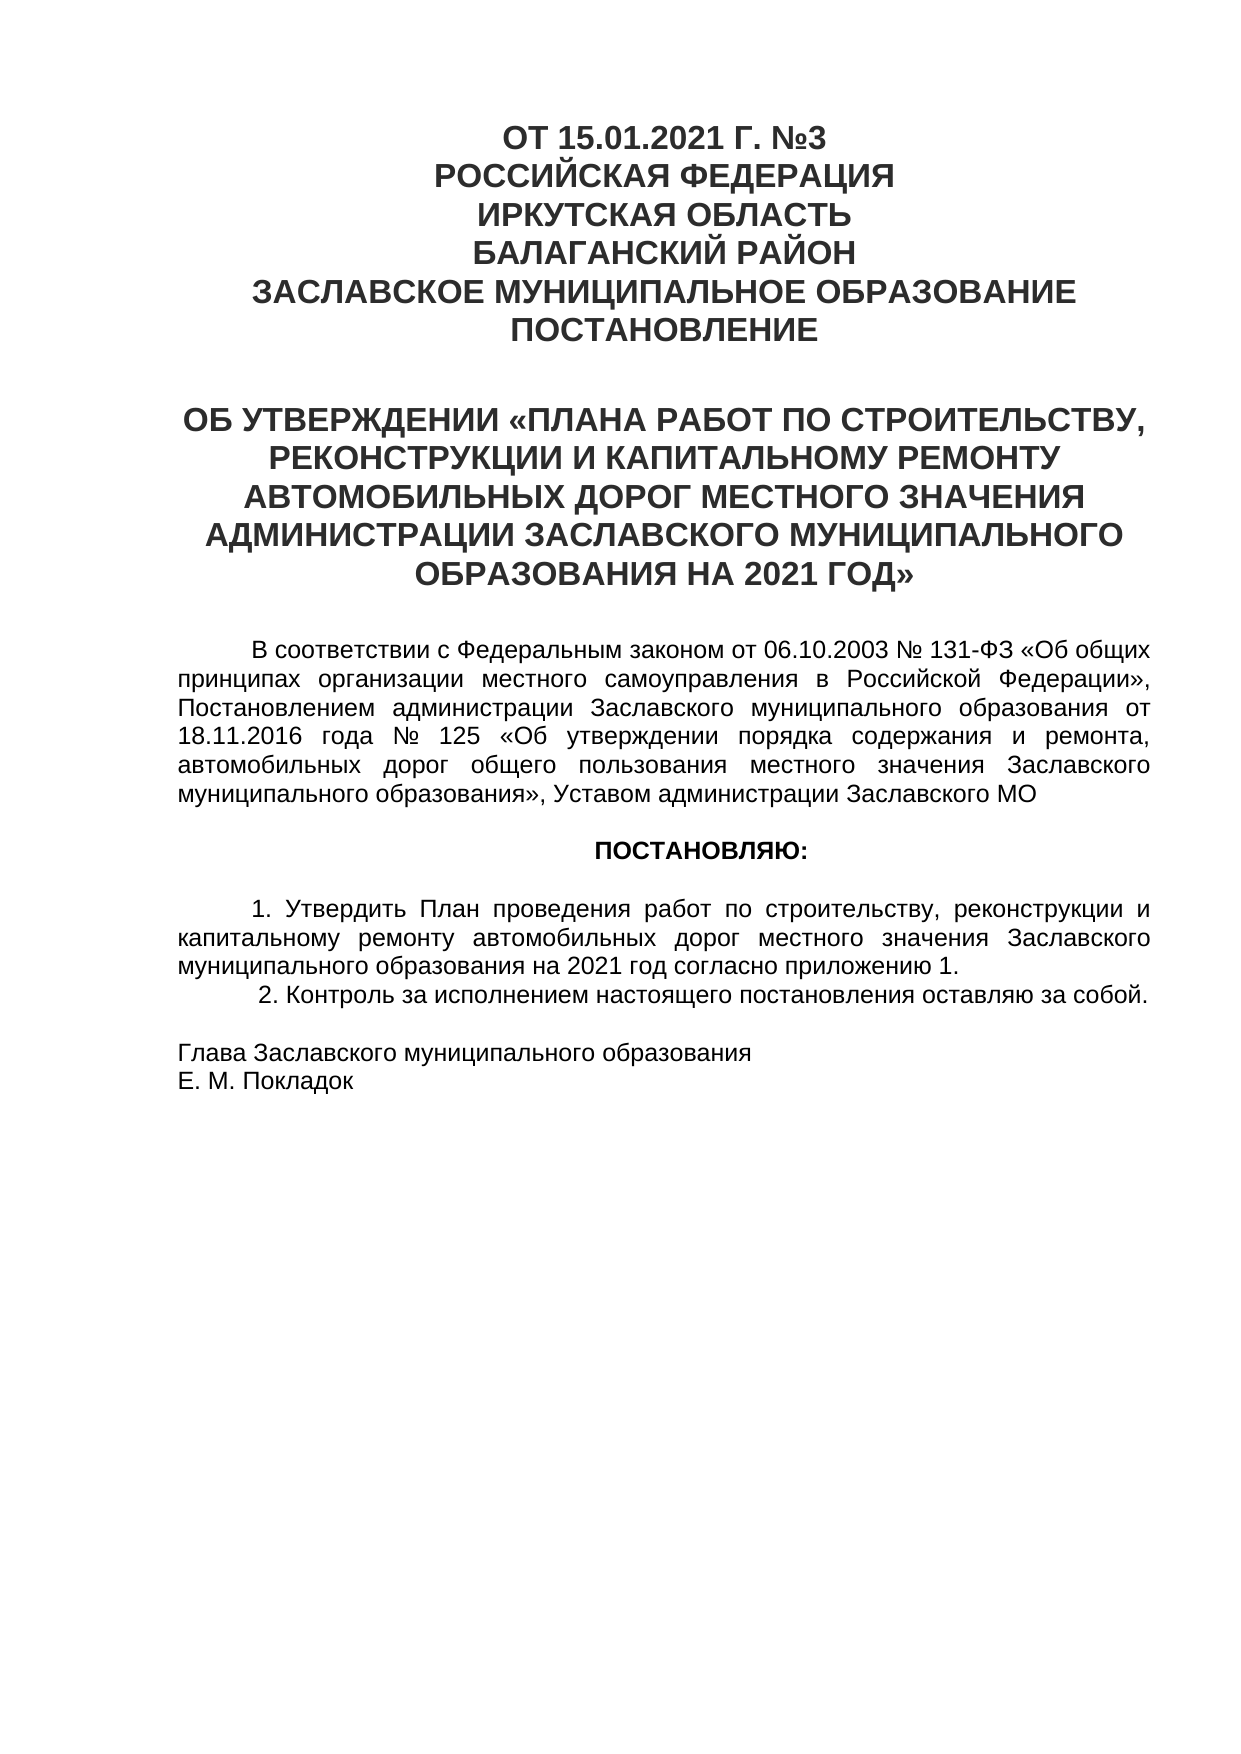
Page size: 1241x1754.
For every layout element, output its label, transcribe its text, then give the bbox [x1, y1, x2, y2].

text ИРКУТСКАЯ ОБЛАСТЬ [177, 195, 1152, 233]
text ПОСТАНОВЛЕНИЕ [177, 310, 1152, 349]
text Глава Заславского муниципального образования [177, 1037, 1152, 1066]
text БАЛАГАНСКИЙ РАЙОН [177, 233, 1152, 272]
text В соответствии с Федеральным законом от 06.10.2003 № 131-ФЗ «Об общих принципах организации местного самоуправления в Российской Федерации», Постановлением администрации Заславского муниципального образования от 18.11.2016 года № 125 «Об утверждении порядка содержания и ремонта, автомобильных дорог общего пользования местного значения Заславского муниципального образования», Уставом администрации Заславского МО [177, 635, 1152, 807]
text ОБ УТВЕРЖДЕНИИ «ПЛАНА РАБОТ ПО СТРОИТЕЛЬСТВУ, РЕКОНСТРУКЦИИ И КАПИТАЛЬНОМУ РЕМОНТУ АВТОМОБИЛЬНЫХ ДОРОГ МЕСТНОГО ЗНАЧЕНИЯ АДМИНИСТРАЦИИ ЗАСЛАВСКОГО МУНИЦИПАЛЬНОГО ОБРАЗОВАНИЯ НА 2021 ГОД» [177, 400, 1152, 592]
text ЗАСЛАВСКОЕ МУНИЦИПАЛЬНОЕ ОБРАЗОВАНИЕ [177, 272, 1152, 310]
text Е. М. Покладок [177, 1066, 1152, 1095]
text 1. Утвердить План проведения работ по строительству, реконструкции и капитальному ремонту автомобильных дорог местного значения Заславского муниципального образования на 2021 год согласно приложению 1. [177, 894, 1152, 980]
text 2. Контроль за исполнением настоящего постановления оставляю за собой. [177, 980, 1152, 1009]
text РОССИЙСКАЯ ФЕДЕРАЦИЯ [177, 157, 1152, 195]
text ПОСТАНОВЛЯЮ: [177, 836, 1152, 865]
text ОТ 15.01.2021 Г. №3 [177, 118, 1152, 157]
